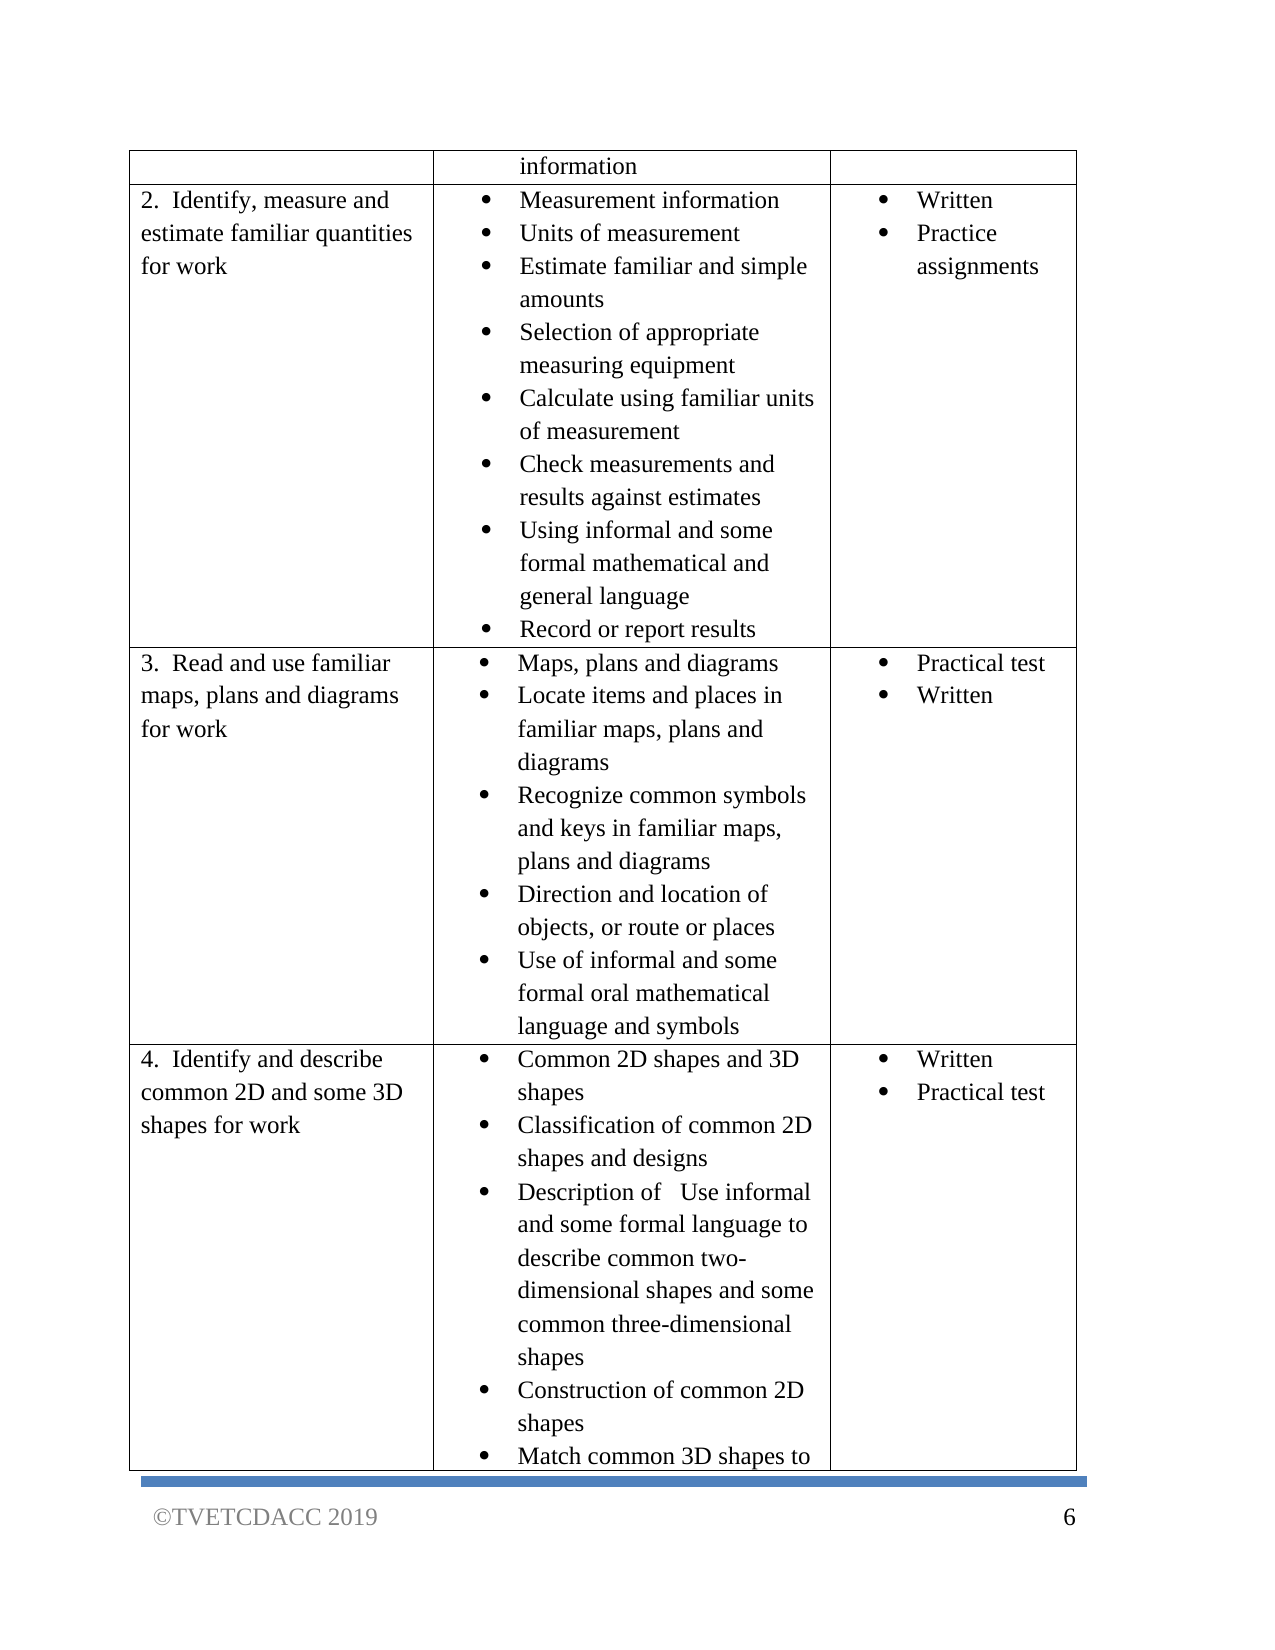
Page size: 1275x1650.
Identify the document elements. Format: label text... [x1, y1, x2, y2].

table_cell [434, 1045, 830, 1469]
table_cell 3. Read and use familiar maps, plans and diagrams for work [130, 648, 433, 1043]
table_cell Practical test Written [831, 648, 1076, 1043]
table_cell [434, 151, 830, 184]
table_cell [831, 1045, 1076, 1469]
table_cell 2. Identify, measure and estimate familiar quantities for work [130, 185, 433, 647]
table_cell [130, 151, 433, 184]
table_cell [130, 1045, 433, 1469]
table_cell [831, 151, 1076, 184]
table_cell Written Practice assignments [831, 185, 1076, 647]
table_cell Measurement information Units of measurement Estimate familiar and simple amounts Selection of appropriate measuring equipment Calculate using familiar units of measurement Check measurements and results against estimates Using informal and some formal mathematical and general language Record or report results [434, 185, 830, 647]
table_cell Maps, plans and diagrams Locate items and places in familiar maps, plans and diagrams Recognize common symbols and keys in familiar maps, plans and diagrams Direction and location of objects, or route or places Use of informal and some formal oral mathematical language and symbols [434, 648, 830, 1043]
